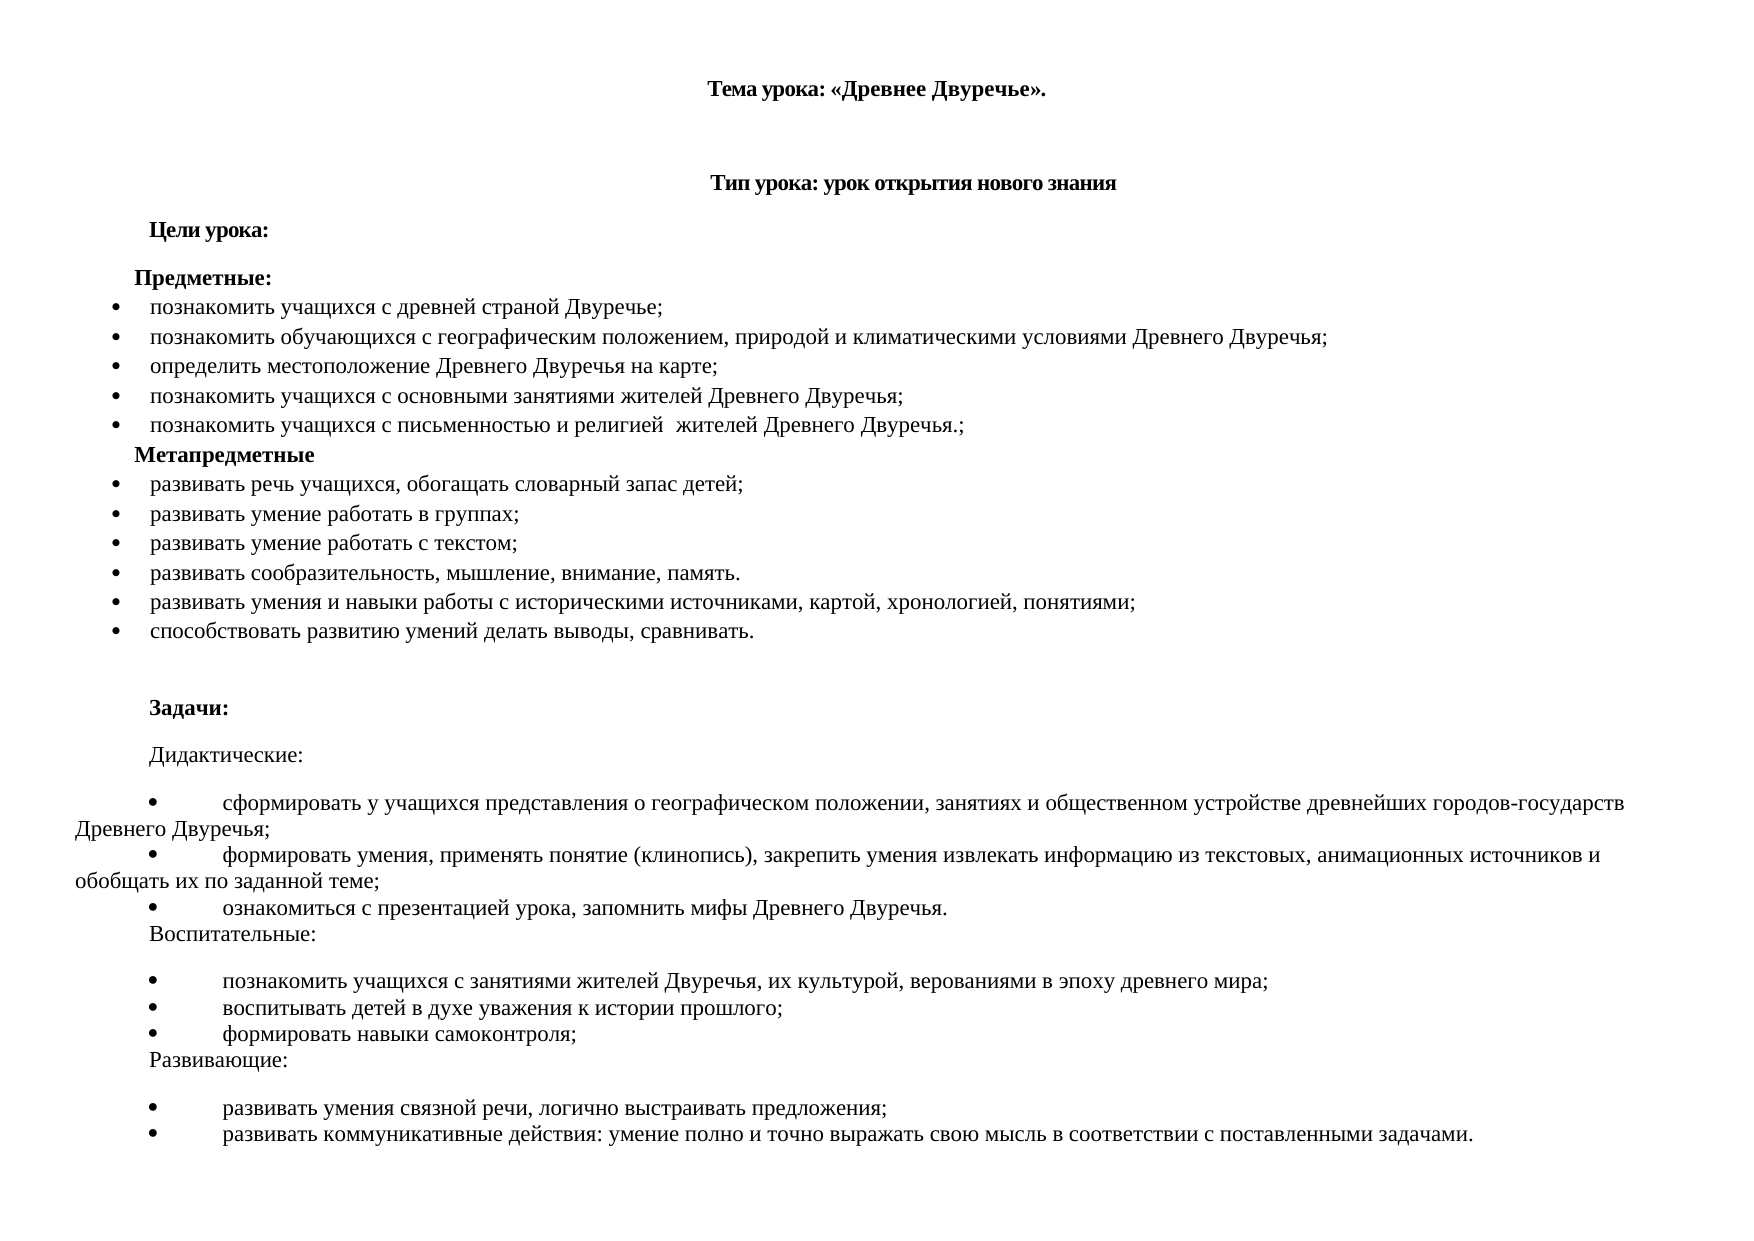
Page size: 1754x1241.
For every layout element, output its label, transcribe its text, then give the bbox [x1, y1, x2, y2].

list развивать умения связной речи, логично выстраивать предложения; [75, 1094, 1679, 1120]
text Задачи: [75, 694, 1679, 721]
text Метапредметные [134, 441, 1679, 467]
list познакомить учащихся с основными занятиями жителей Древнего Двуречья; [112, 382, 1679, 408]
list развивать умение работать с текстом; [112, 529, 1679, 555]
text Предметные: [134, 264, 1679, 290]
text Тема урока: «Древнее Двуречье». [75, 75, 1679, 101]
list развивать умение работать в группах; [112, 499, 1679, 526]
text Тип урока: урок открытия нового знания [75, 169, 1679, 196]
list познакомить учащихся с письменностью и религией жителей Древнего Двуречья.; [112, 411, 1679, 437]
list познакомить обучающихся с географическим положением, природой и климатическими условиями Древнего Двуречья; [112, 323, 1679, 349]
list способствовать развитию умений делать выводы, сравнивать. [112, 617, 1679, 644]
list формировать умения, применять понятие (клинопись), закрепить умения извлекать информацию из текстовых, анимационных источников и обобщать их по заданной теме; [75, 841, 1679, 894]
list сформировать у учащихся представления о географическом положении, занятиях и общественном устройстве древнейших городов-государств Древнего Двуречья; [75, 788, 1679, 841]
list развивать речь учащихся, обогащать словарный запас детей; [112, 470, 1679, 496]
text Развивающие: [75, 1047, 1679, 1073]
list развивать умения и навыки работы с историческими источниками, картой, хронологией, понятиями; [112, 588, 1679, 614]
list определить местоположение Древнего Двуречья на карте; [112, 352, 1679, 378]
text Цели урока: [75, 217, 1679, 243]
text Дидактические: [75, 741, 1679, 768]
list воспитывать детей в духе уважения к истории прошлого; [75, 994, 1679, 1020]
list познакомить учащихся с занятиями жителей Двуречья, их культурой, верованиями в эпоху древнего мира; [75, 967, 1679, 994]
list развивать коммуникативные действия: умение полно и точно выражать свою мысль в соответствии с поставленными задачами. [75, 1120, 1679, 1146]
list познакомить учащихся с древней страной Двуречье; [112, 293, 1679, 319]
list развивать сообразительность, мышление, внимание, память. [112, 558, 1679, 585]
text Воспитательные: [75, 920, 1679, 947]
list ознакомиться с презентацией урока, запомнить мифы Древнего Двуречья. [75, 894, 1679, 920]
list формировать навыки самоконтроля; [75, 1020, 1679, 1047]
